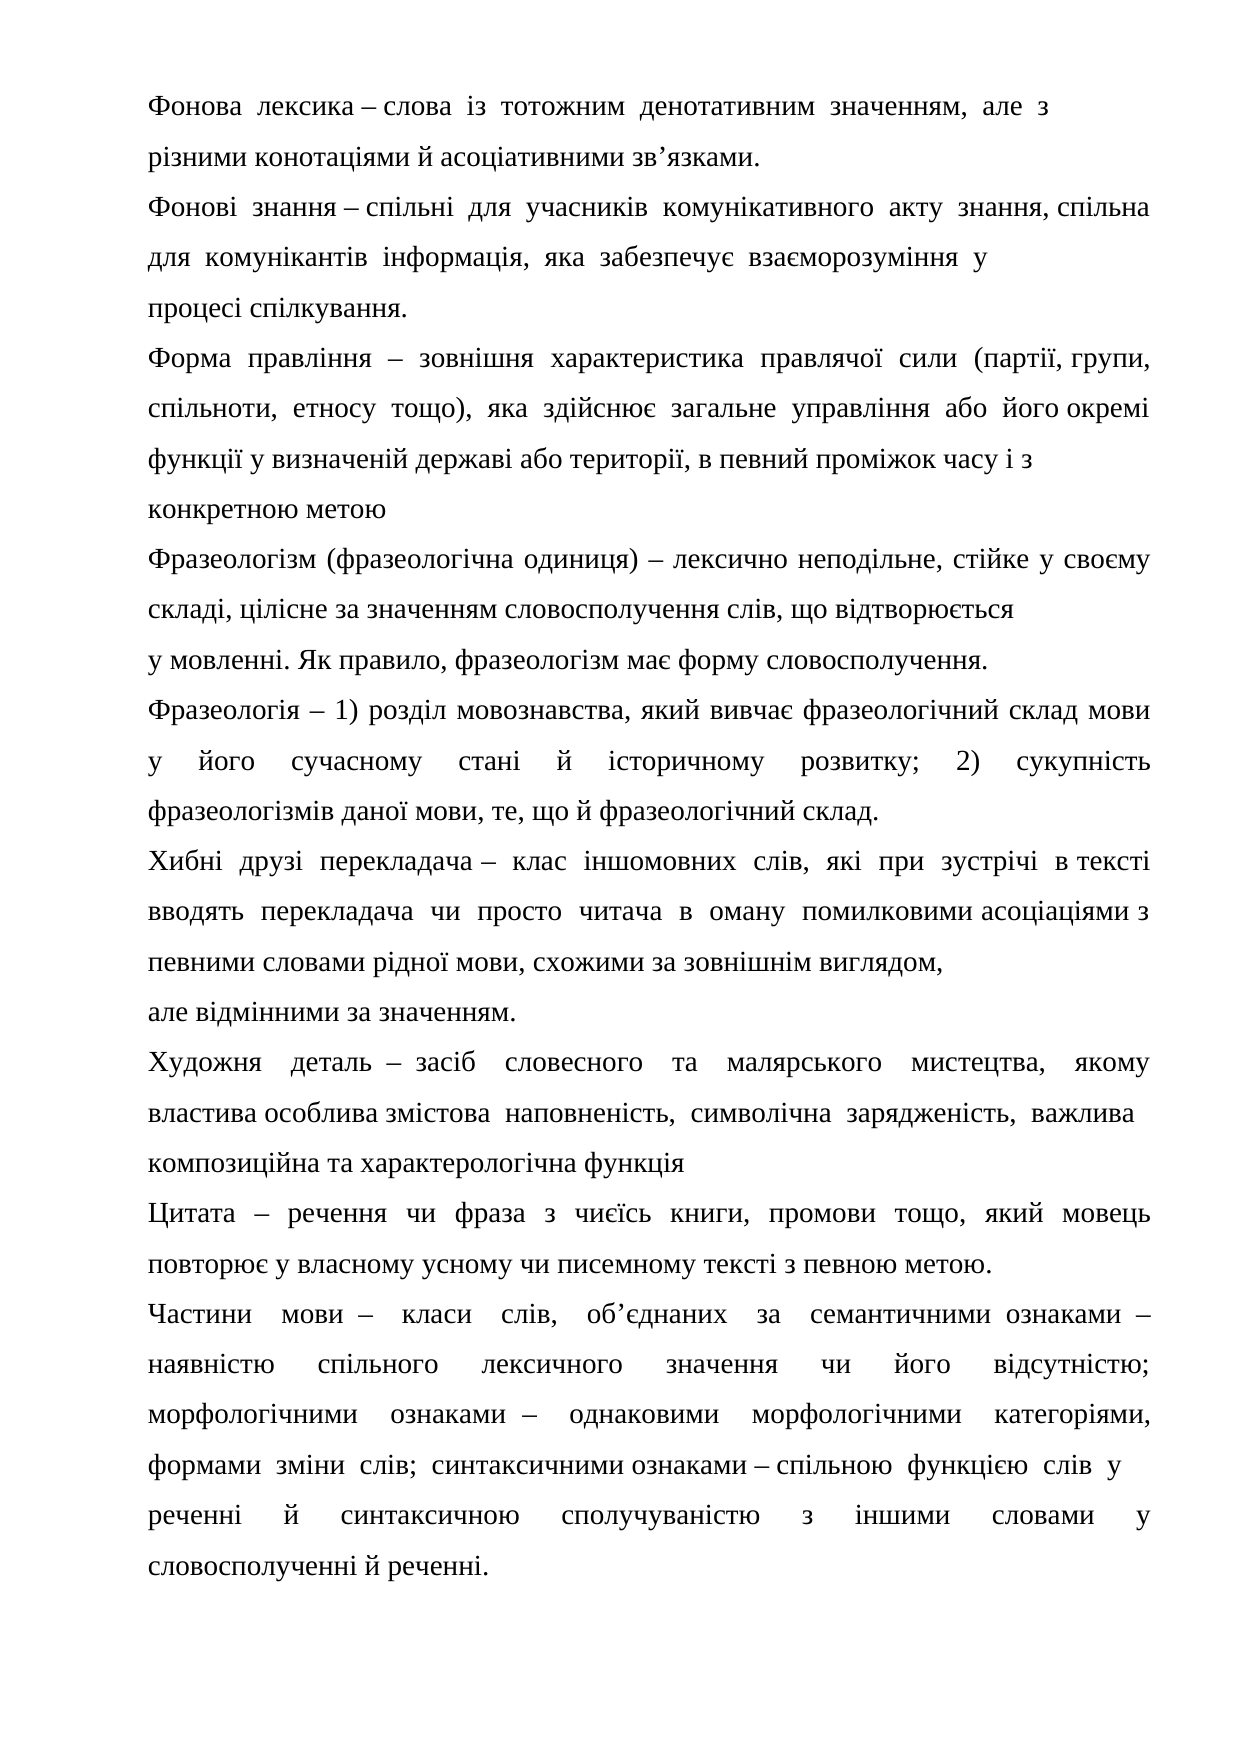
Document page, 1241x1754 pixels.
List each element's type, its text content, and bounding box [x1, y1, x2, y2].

text Хибні друзі перекладача – клас іншомовних слів, які при зустрічі в тексті вводять перекладача чи просто читача в оману помилковими асоціаціями з певними словами рідної мови, схожими за зовнішнім виглядом, [148, 843, 1152, 977]
text Частини мови – класи слів, об’єднаних за семантичними ознаками –наявністю спільного лексичного значення чи його відсутністю; морфологічними ознаками – однаковими морфологічними категоріями, формами зміни слів; синтаксичними ознаками – спільною функцією слів у [148, 1296, 1152, 1481]
text Форма правління – зовнішня характеристика правлячої сили (партії, групи, спільноти, етносу тощо), яка здійснює загальне управління або його окремі функції у визначеній державі або території, в певний проміжок часу і з [148, 340, 1152, 474]
text композиційна та характерологічна функція [148, 1145, 1152, 1179]
text конкретною метою [148, 491, 1152, 524]
text Художня деталь – засіб словесного та малярського мистецтва, якому властива особлива змістова наповненість, символічна зарядженість, важлива [148, 1044, 1152, 1128]
text Фразеологізм (фразеологічна одиниця) – лексично неподільне, стійке у своєму складі, цілісне за значенням словосполучення слів, що відтворюється [148, 541, 1152, 625]
text різними конотаціями й асоціативними зв’язками. [148, 139, 1152, 172]
text Фразеологія – 1) розділ мовознавства, який вивчає фразеологічний склад мови у його сучасному стані й історичному розвитку; 2) сукупність фразеологізмів даної мови, те, що й фразеологічний склад. [148, 692, 1152, 826]
text але відмінними за значенням. [148, 994, 1152, 1028]
text процесі спілкування. [148, 290, 1152, 323]
text у мовленні. Як правило, фразеологізм має форму словосполучення. [148, 642, 1152, 676]
text Цитата – речення чи фраза з чиєїсь книги, промови тощо, який мовець повторює у власному усному чи писемному тексті з певною метою. [148, 1195, 1152, 1279]
text реченні й синтаксичною сполучуваністю з іншими словами у словосполученні й реченні. [148, 1497, 1152, 1581]
text Фонові знання – спільні для учасників комунікативного акту знання, спільна для комунікантів інформація, яка забезпечує взаєморозуміння у [148, 189, 1152, 273]
text Фонова лексика – слова із тотожним денотативним значенням, але з [148, 88, 1152, 122]
